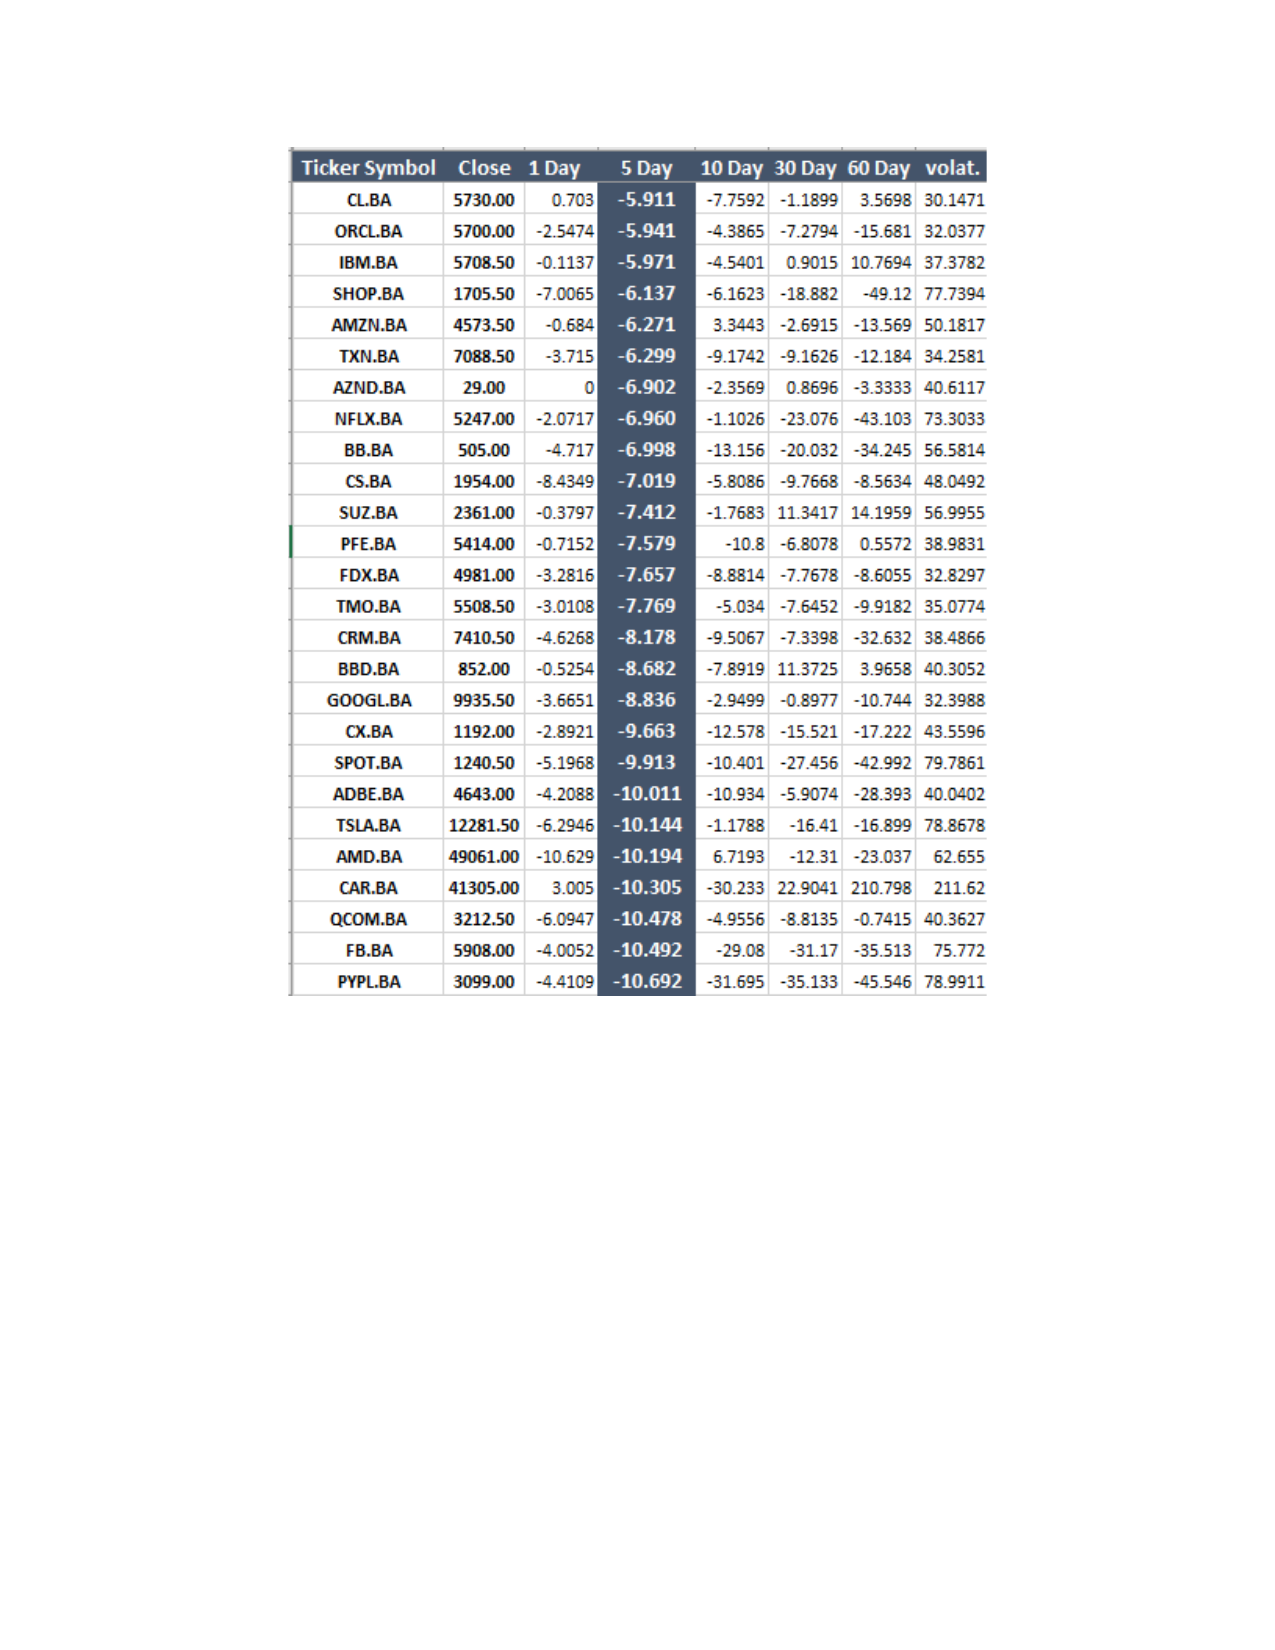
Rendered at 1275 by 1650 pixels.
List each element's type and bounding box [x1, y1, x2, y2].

picture [288, 147, 987, 996]
